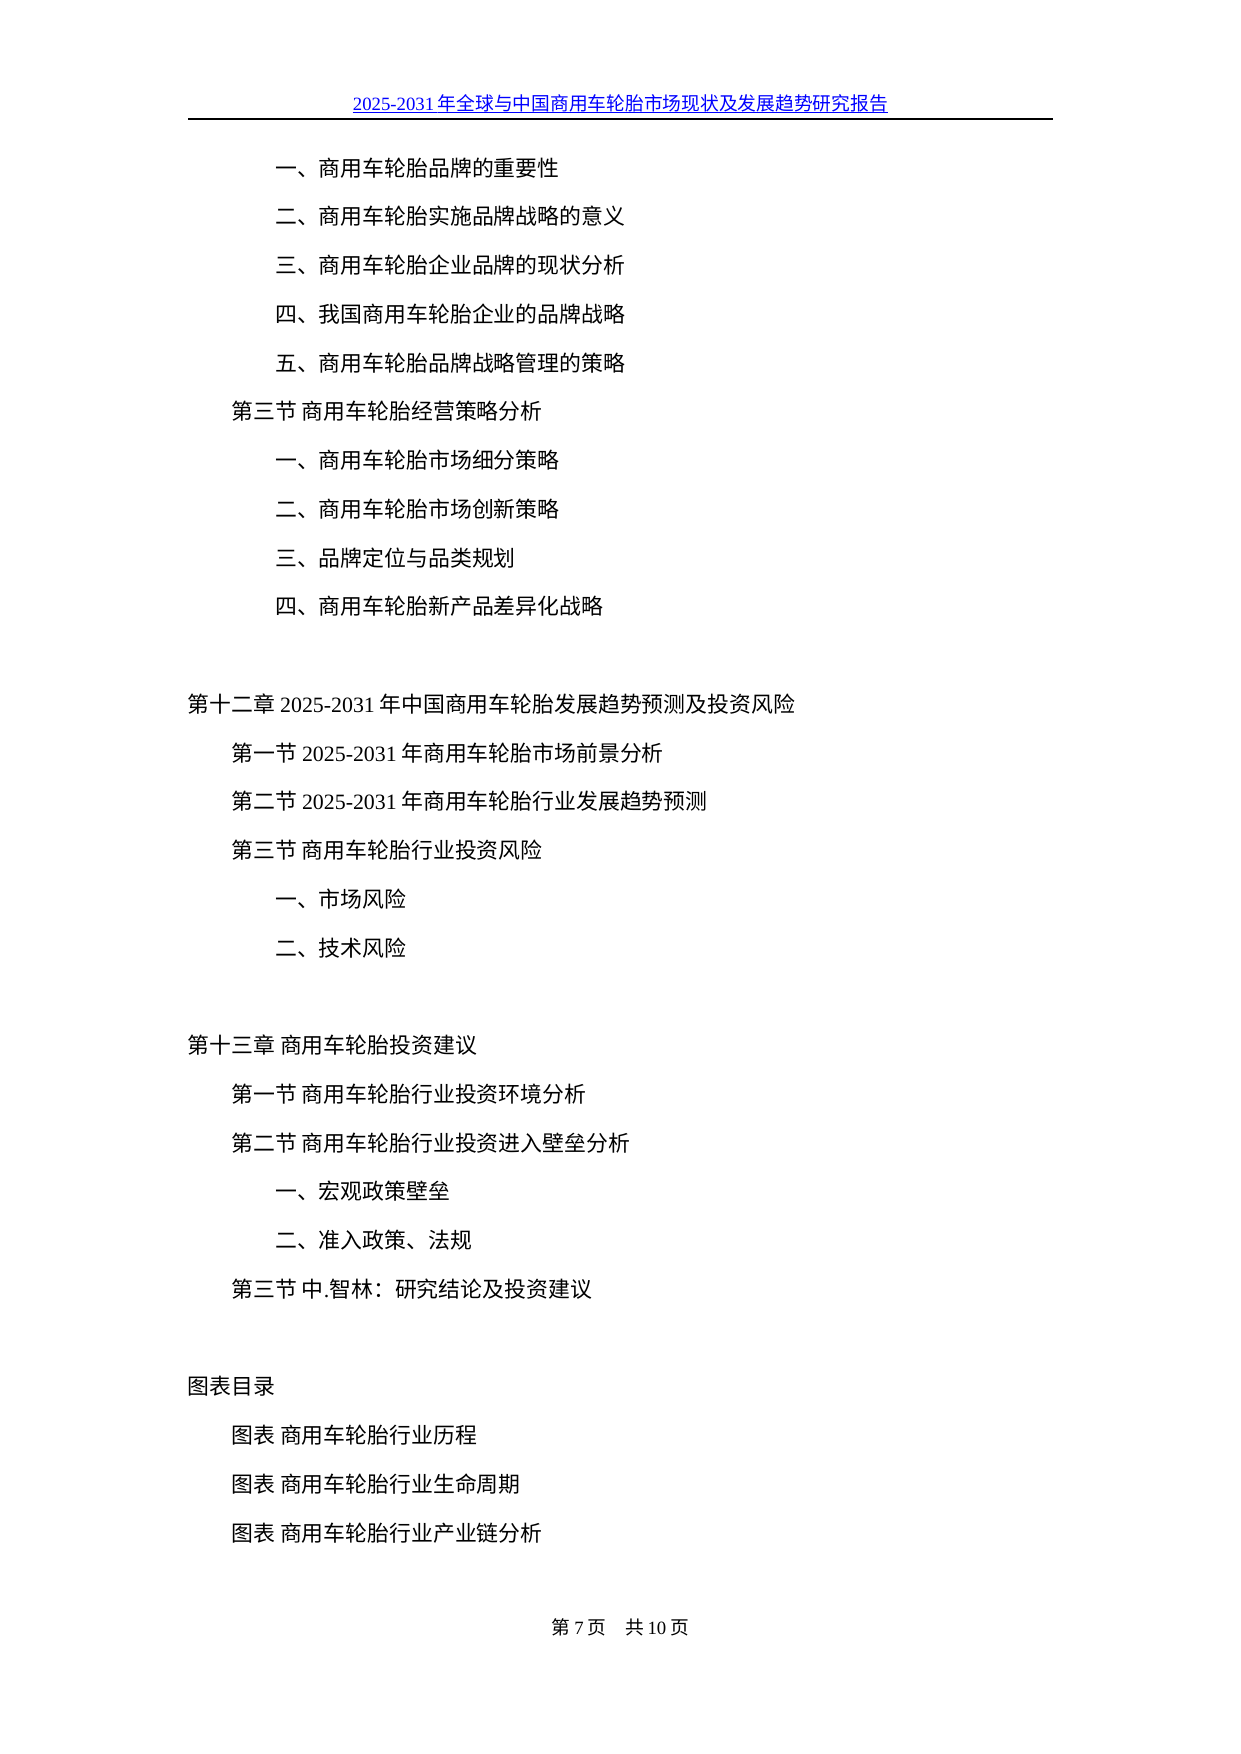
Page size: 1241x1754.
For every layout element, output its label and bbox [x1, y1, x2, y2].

text [187, 150, 1053, 1548]
